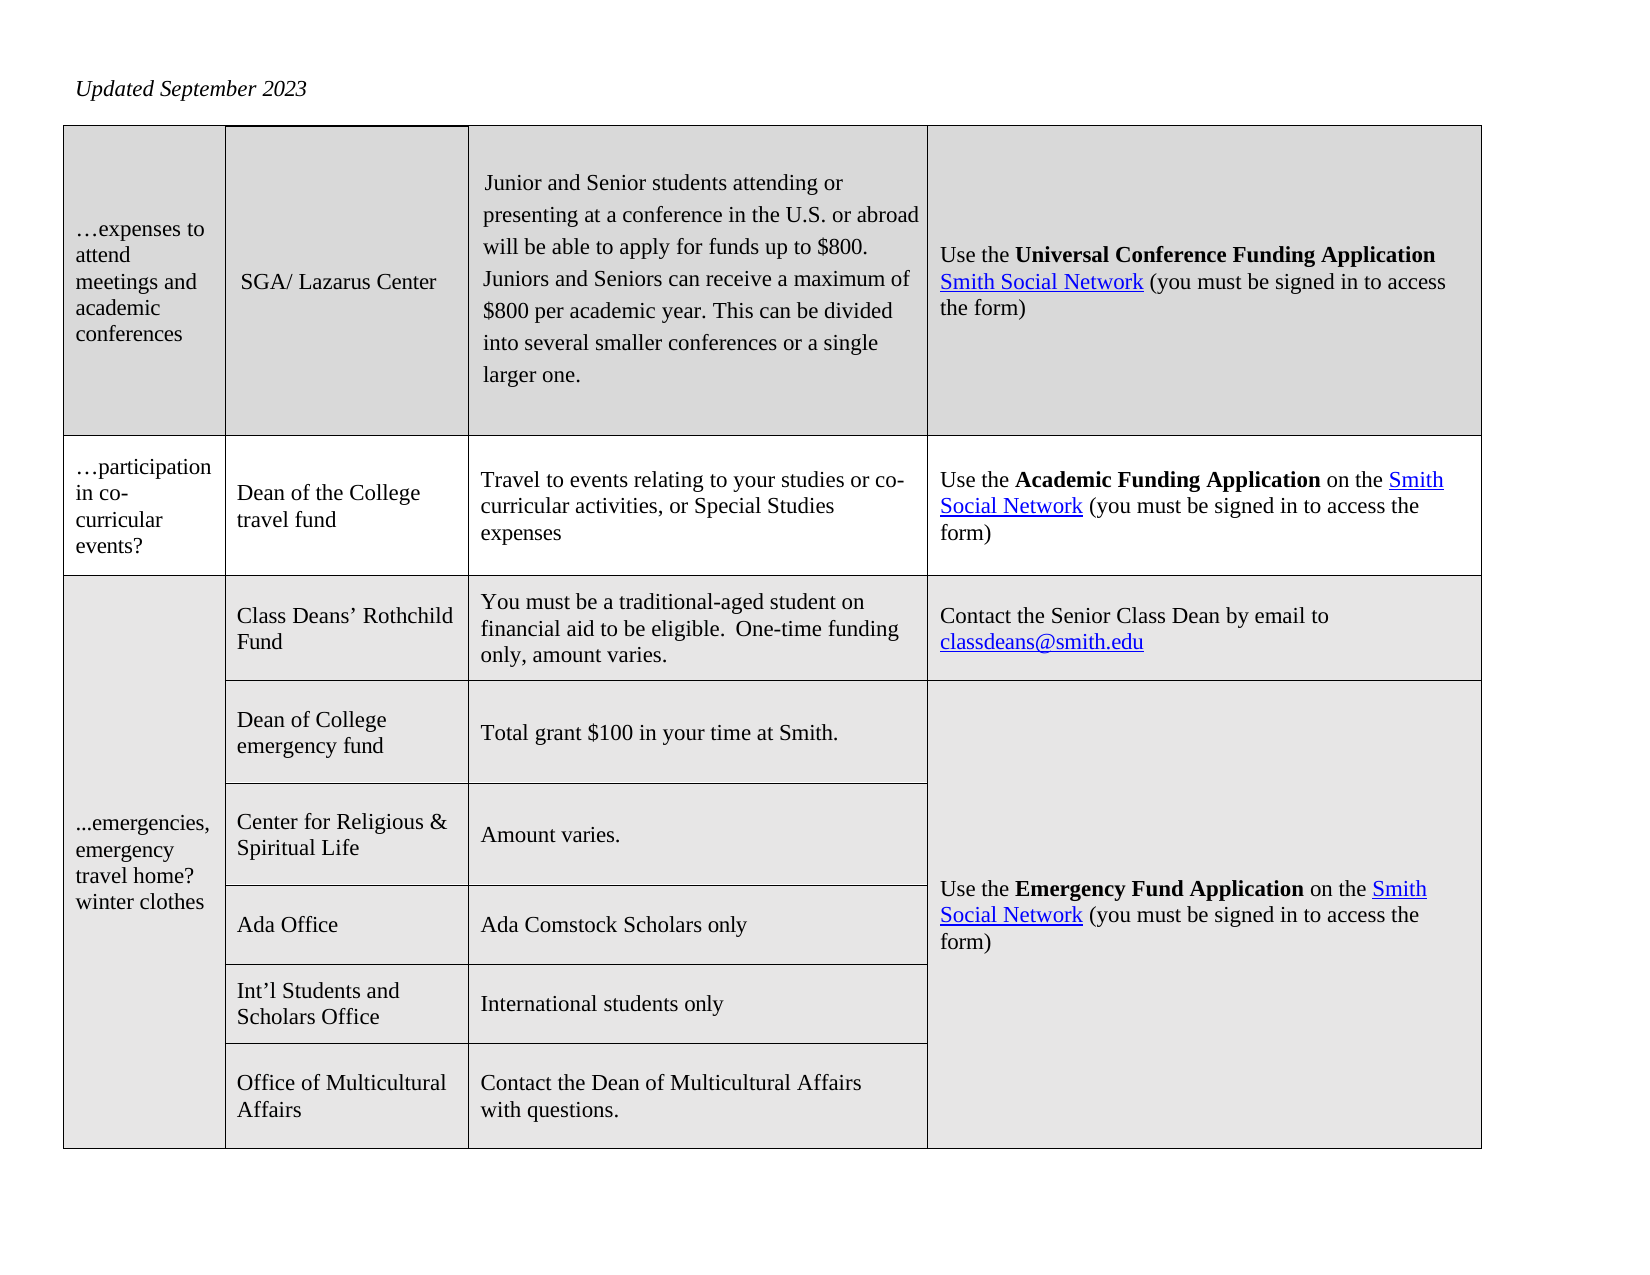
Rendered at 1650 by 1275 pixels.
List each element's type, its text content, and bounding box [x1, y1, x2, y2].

table_cell Ada Office [226, 886, 468, 964]
table_cell Use the Emergency Fund Application on the Smith Social Network (you must be signed in to access the form) [928, 681, 1481, 1148]
table_cell Office of Multicultural Affairs [226, 1044, 468, 1148]
table_cell International students only [469, 965, 927, 1043]
table_header Use the Universal Conference Funding Application Smith Social Network (you must be signed in to access the form) [928, 126, 1481, 435]
table_header Junior and Senior students attending or presenting at a conference in the U.S. or abroad will be able to apply for funds up to $800. Juniors and Seniors can receive a maximum of $800 per academic year. This can be divided into several smaller conferences or a single larger one. [469, 126, 927, 435]
table_cell Amount varies. [469, 784, 927, 884]
table_cell Dean of the College travel fund [226, 436, 468, 575]
table_cell You must be a traditional-aged student on financial aid to be eligible. One-time funding only, amount varies. [469, 576, 927, 680]
table_cell Travel to events relating to your studies or co- curricular activities, or Special Studies expenses [469, 436, 927, 575]
table_cell Ada Comstock Scholars only [469, 886, 927, 964]
table_cell Int’l Students and Scholars Office [226, 965, 468, 1043]
table_cell Dean of College emergency fund [226, 681, 468, 782]
table_cell Contact the Senior Class Dean by email to classdeans@smith.edu [928, 576, 1481, 680]
table_cell …participation in co- curricular events? [64, 436, 225, 575]
table_cell Use the Academic Funding Application on the Smith Social Network (you must be signed in to access the form) [928, 436, 1481, 575]
table_cell ...emergencies, emergency travel home? winter clothes [64, 576, 225, 1148]
table_cell Total grant $100 in your time at Smith. [469, 681, 927, 782]
table_cell Class Deans’ Rothchild Fund [226, 576, 468, 680]
table_cell Center for Religious & Spiritual Life [226, 784, 468, 884]
table_header SGA/ Lazarus Center [226, 127, 468, 435]
table_cell Contact the Dean of Multicultural Affairs with questions. [469, 1044, 927, 1148]
table_header …expenses to attend meetings and academic conferences [64, 126, 225, 435]
